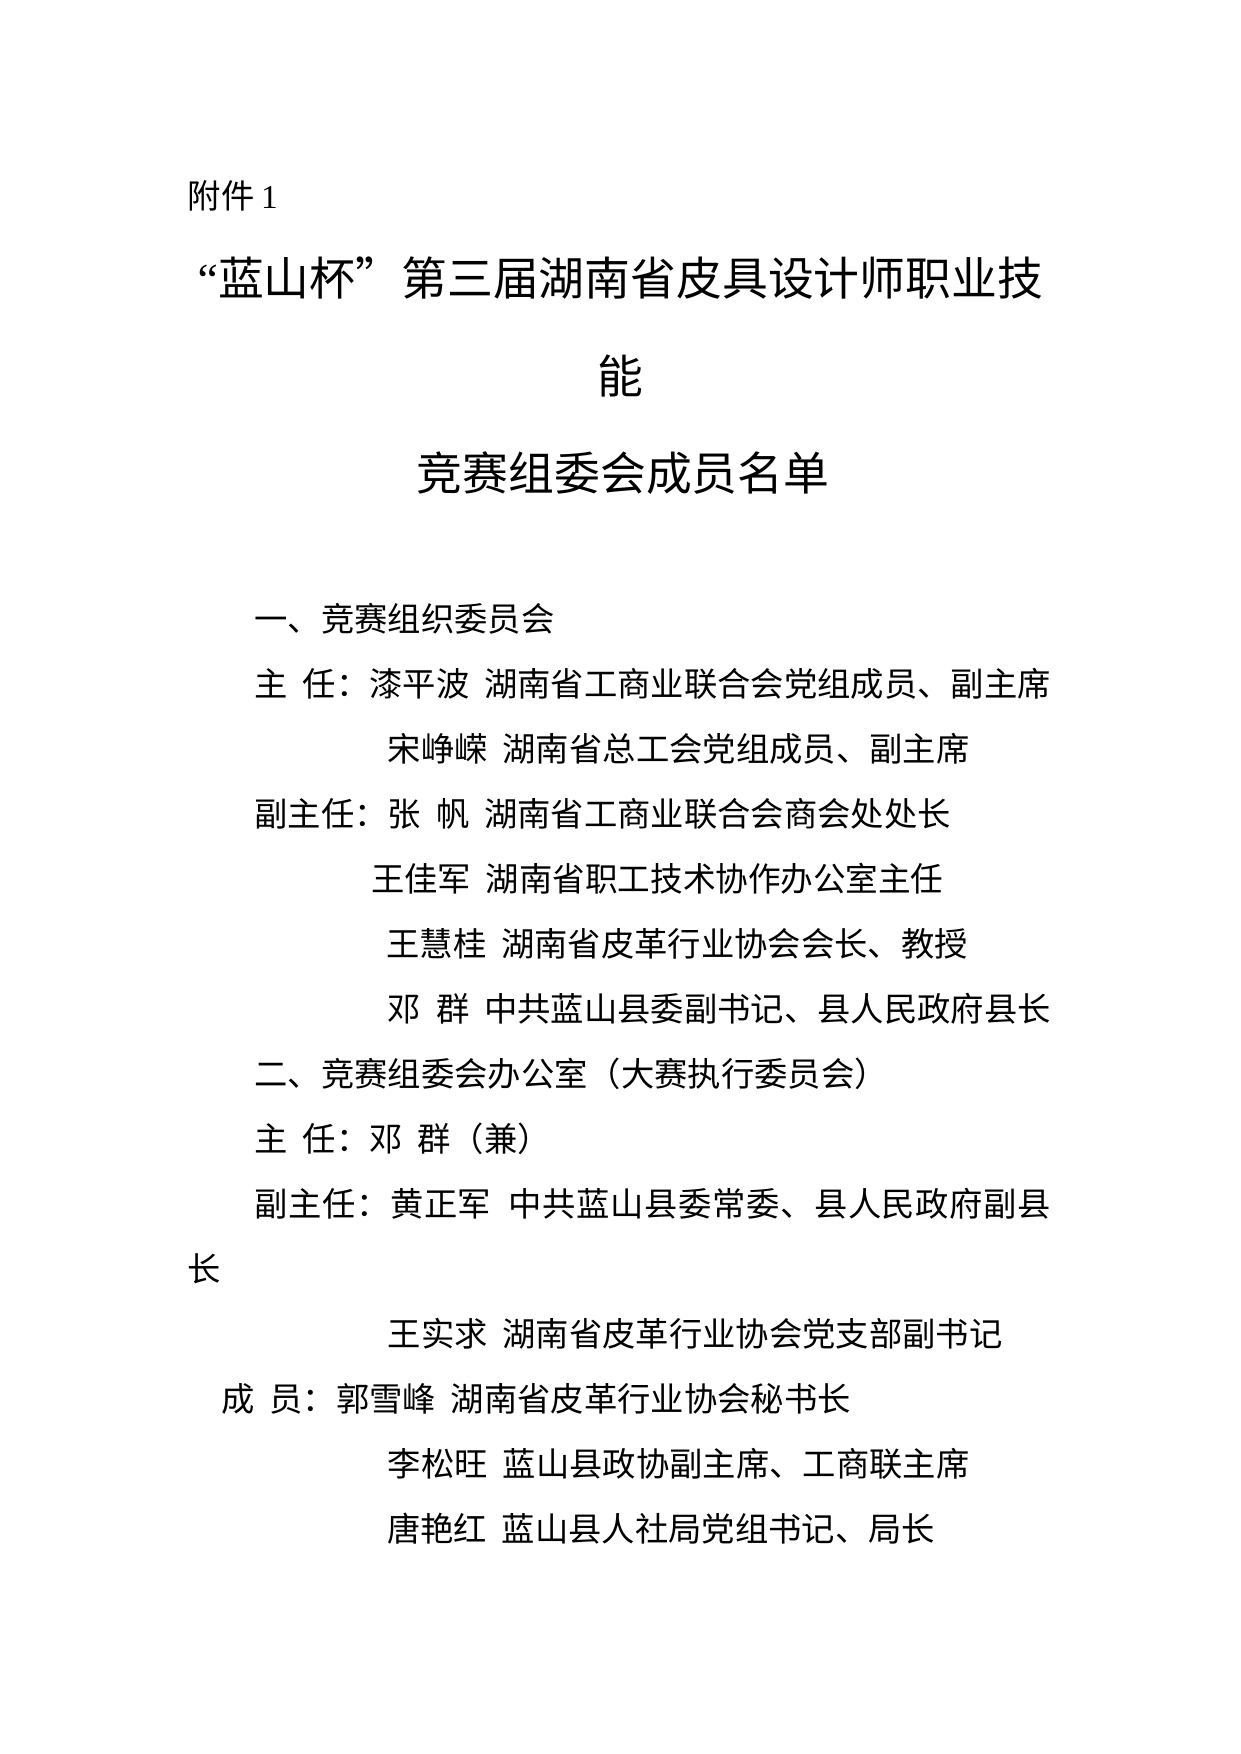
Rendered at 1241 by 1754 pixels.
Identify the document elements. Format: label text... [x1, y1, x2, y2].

text 主 任：漆平波 湖南省工商业联合会党组成员、副主席 [187, 649, 1053, 714]
text 二、竞赛组委会办公室（大赛执行委员会） [187, 1039, 1053, 1104]
text 宋峥嵘 湖南省总工会党组成员、副主席 [187, 714, 1053, 779]
text 王实求 湖南省皮革行业协会党支部副书记 [187, 1299, 1053, 1364]
text 王佳军 湖南省职工技术协作办公室主任 [187, 844, 1053, 909]
text 唐艳红 蓝山县人社局党组书记、局长 [187, 1494, 1053, 1559]
text 竞赛组委会成员名单 [187, 422, 1053, 519]
text 附件1 [187, 162, 1053, 227]
text 李松旺 蓝山县政协副主席、工商联主席 [187, 1429, 1053, 1494]
text 王慧桂 湖南省皮革行业协会会长、教授 [187, 909, 1053, 974]
list 竞赛组织委员会 [187, 584, 1053, 649]
text 主 任：邓 群（兼） [187, 1104, 1053, 1169]
text 邓 群 中共蓝山县委副书记、县人民政府县长 [187, 974, 1053, 1039]
text 成 员：郭雪峰 湖南省皮革行业协会秘书长 [187, 1364, 1053, 1429]
text 副主任：张 帆 湖南省工商业联合会商会处处长 [187, 779, 1053, 844]
text 副主任：黄正军 中共蓝山县委常委、县人民政府副县长 [187, 1169, 1053, 1299]
text “蓝山杯”第三届湖南省皮具设计师职业技能 [187, 227, 1053, 422]
